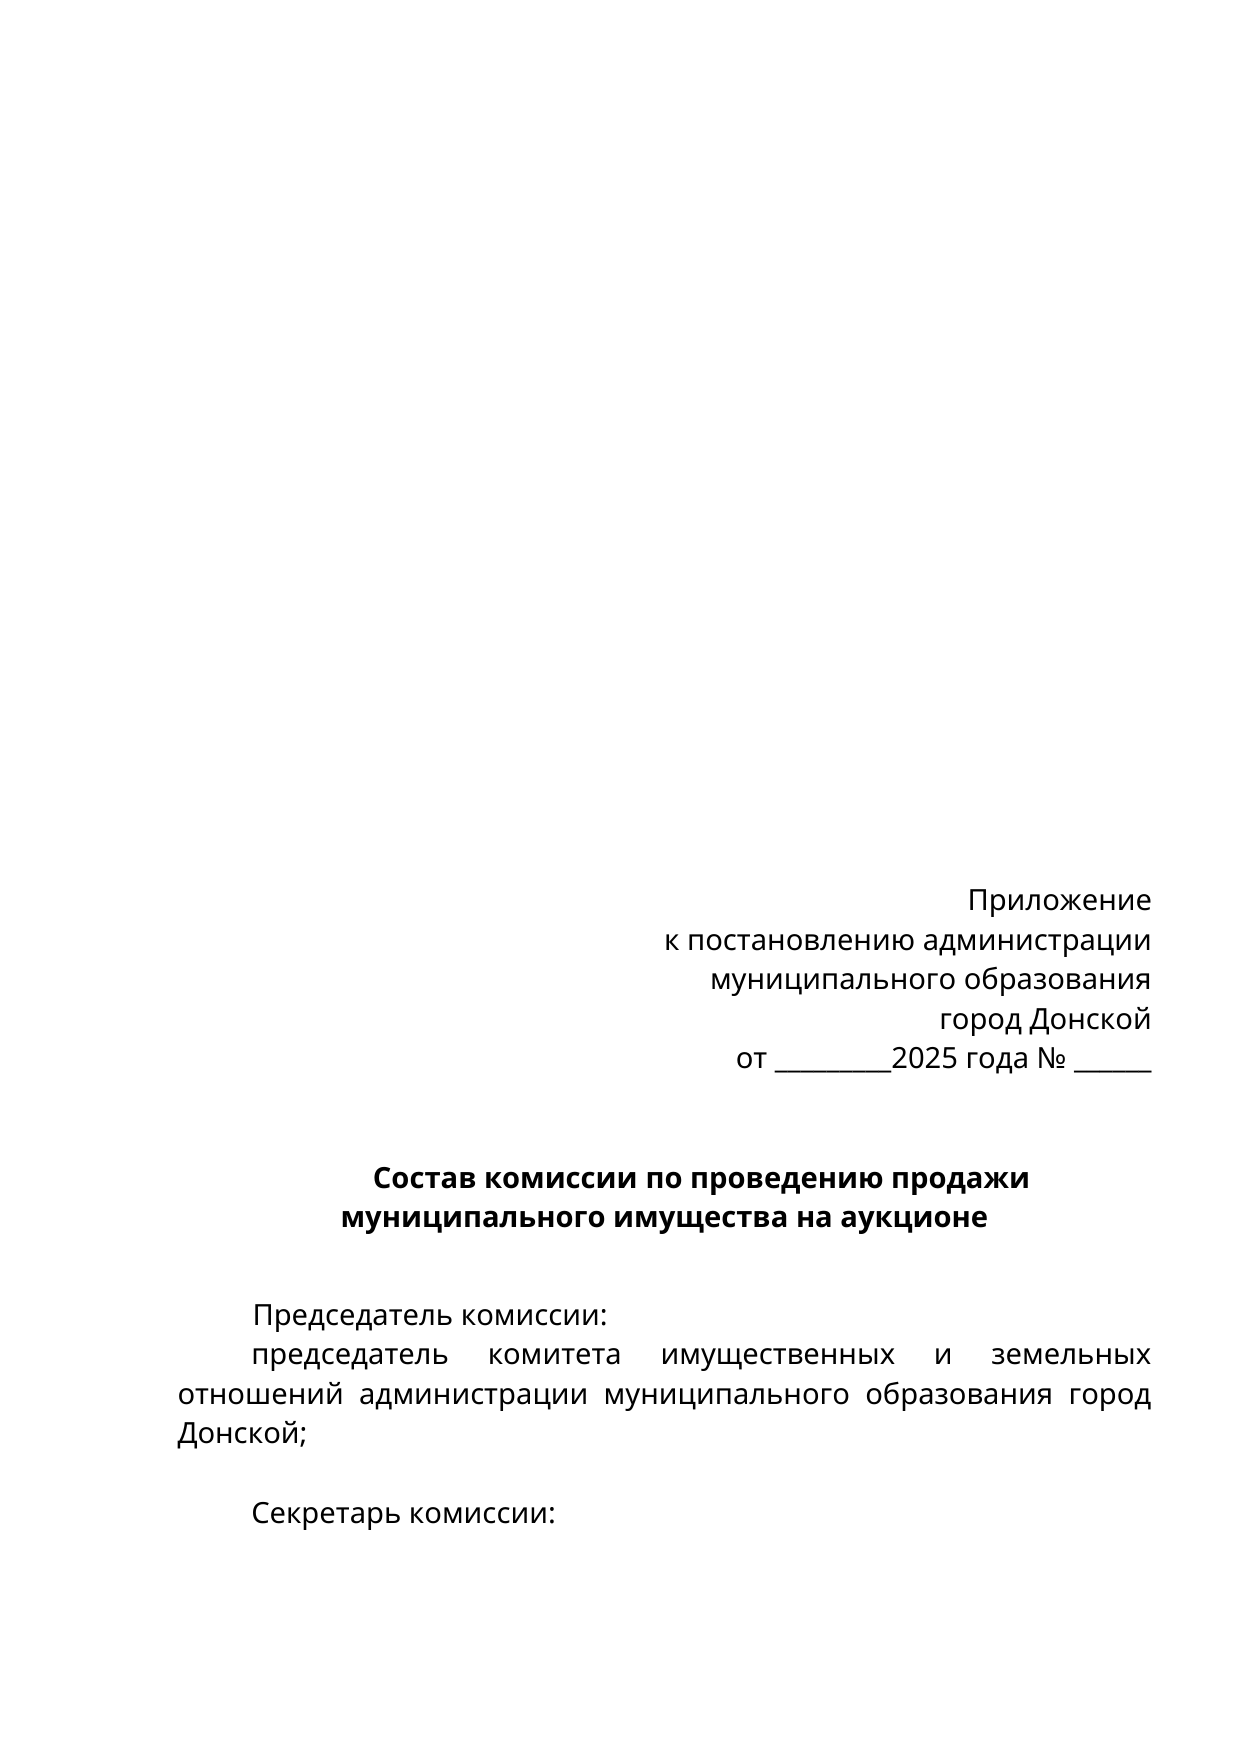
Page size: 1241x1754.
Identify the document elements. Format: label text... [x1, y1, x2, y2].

text Секретарь комиссии: [177, 1492, 1152, 1532]
text от _________2025 года № ______ [177, 1038, 1152, 1077]
text Приложение [177, 879, 1152, 919]
text Состав комиссии по проведению продажи муниципального имущества на аукционе [177, 1157, 1152, 1236]
text муниципального образования [177, 958, 1152, 998]
text Председатель комиссии: [177, 1294, 1152, 1333]
text председатель комитета имущественных и земельных отношений администрации муниципального образования город Донской; [177, 1333, 1152, 1452]
text город Донской [177, 998, 1152, 1038]
text к постановлению администрации [177, 919, 1152, 958]
